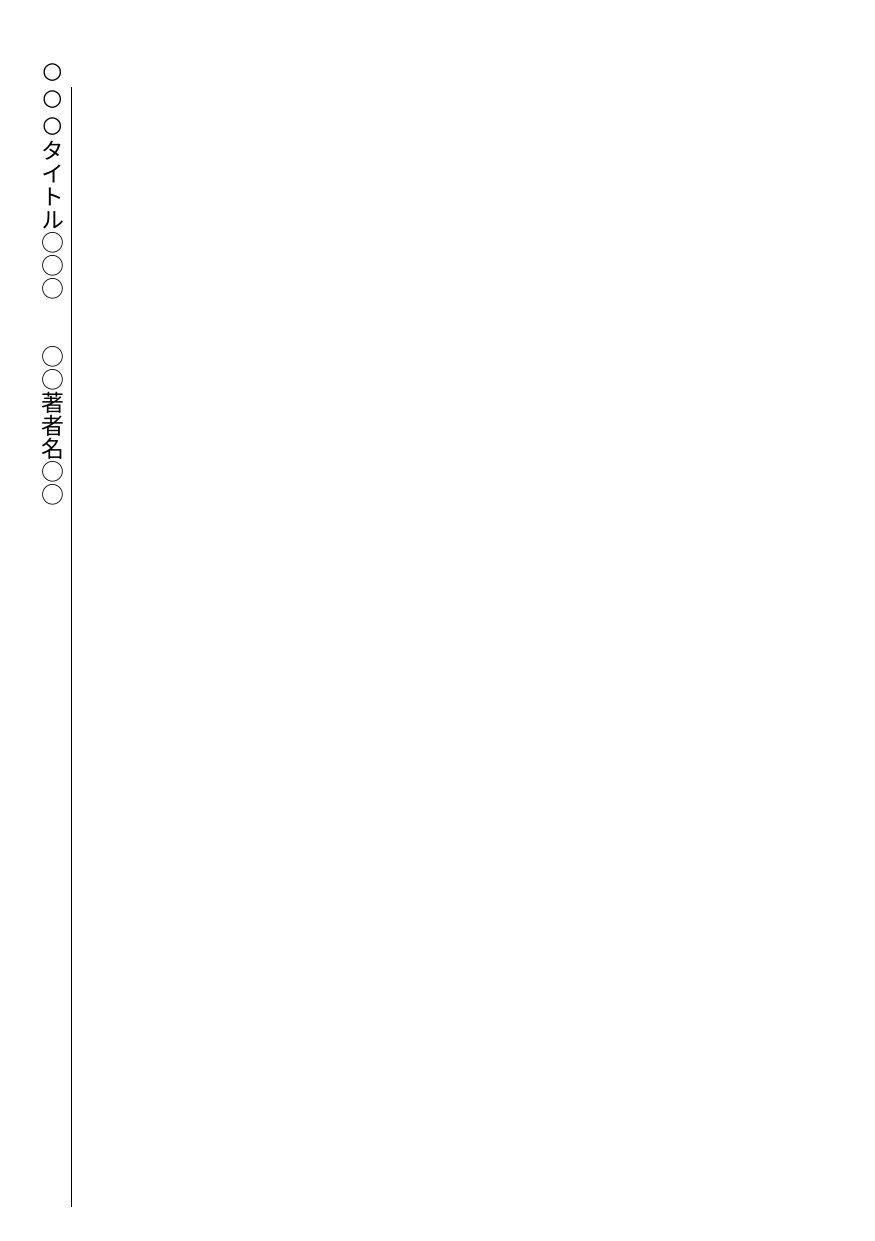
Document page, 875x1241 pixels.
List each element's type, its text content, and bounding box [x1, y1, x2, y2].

text ○○○タイトル○○○ ○○著者名○○ [34, 59, 72, 1181]
